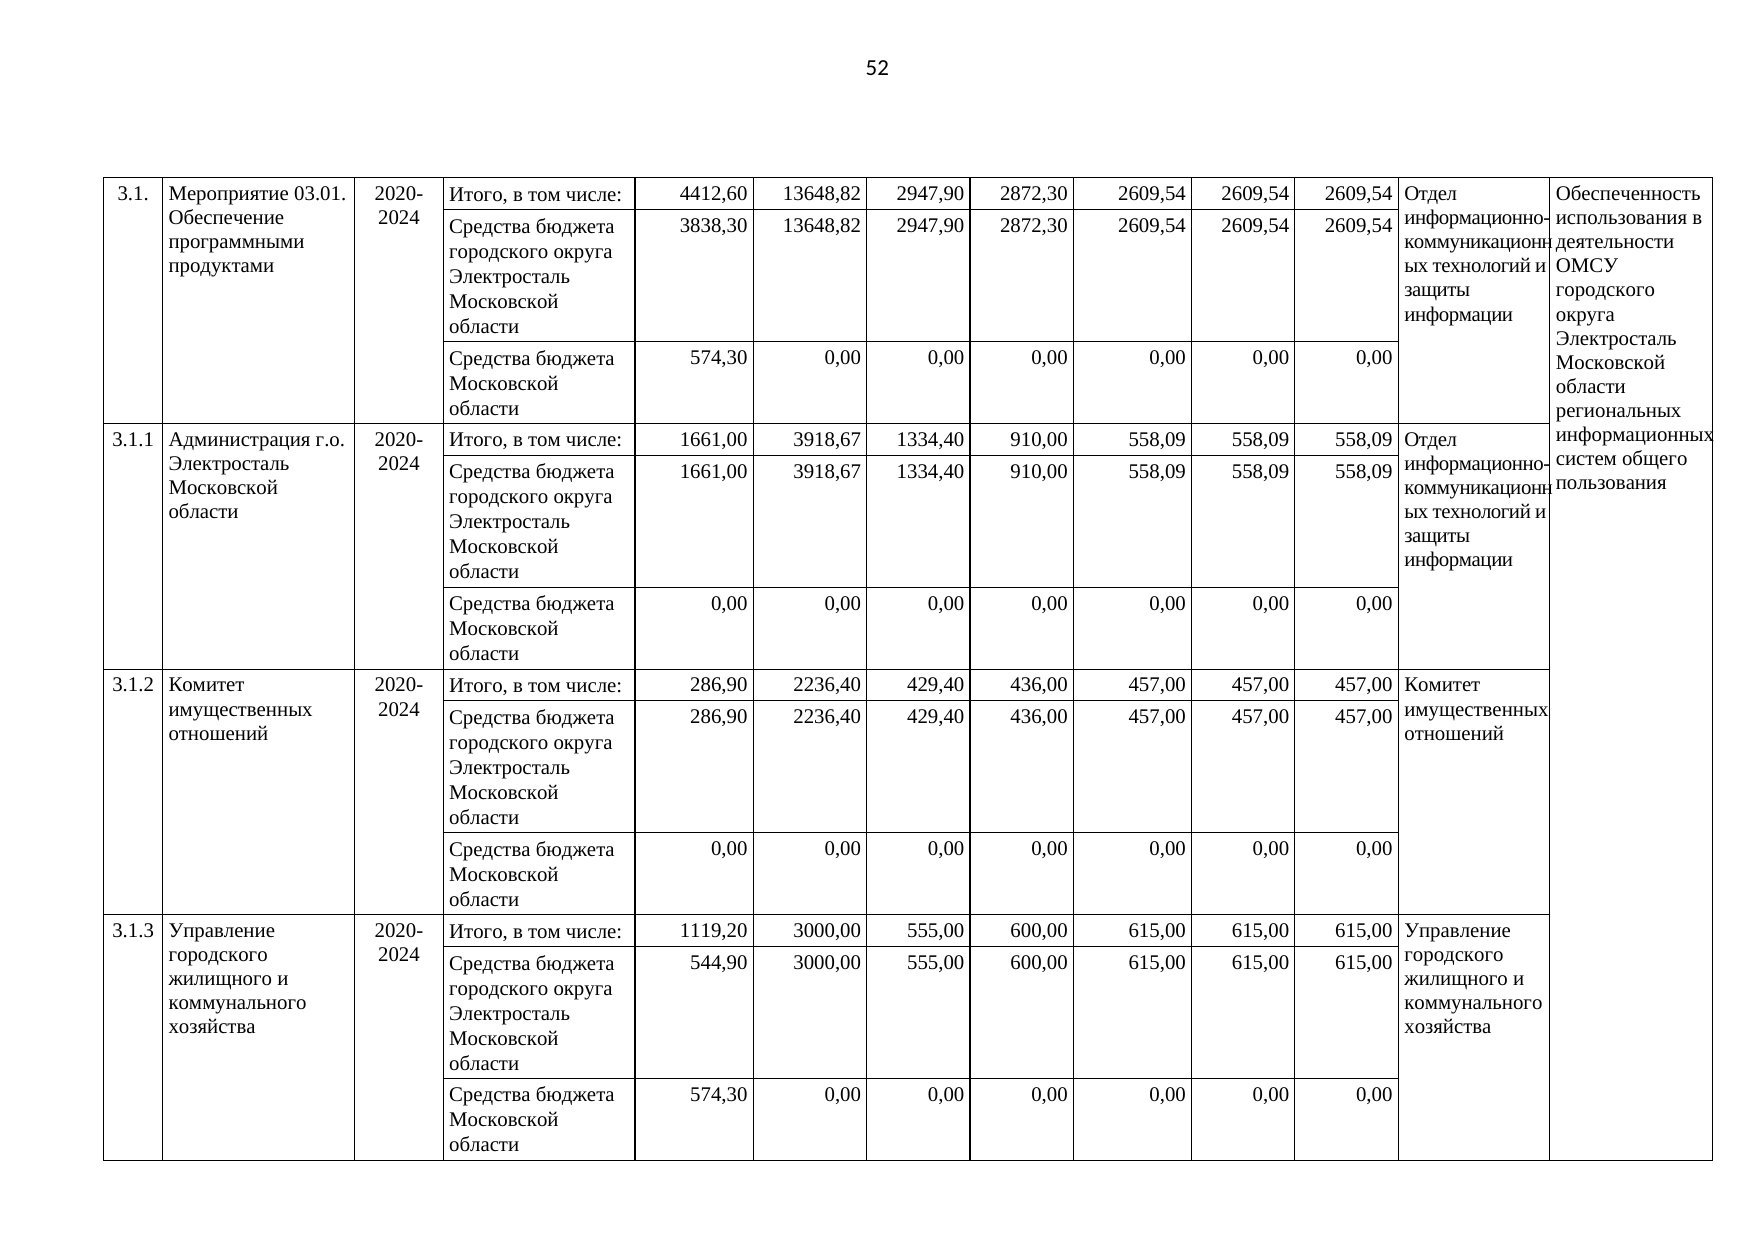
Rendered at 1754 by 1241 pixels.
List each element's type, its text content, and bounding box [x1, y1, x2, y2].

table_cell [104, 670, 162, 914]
table_cell Мероприятие 03.01. Обеспечение программными продуктами [163, 178, 354, 423]
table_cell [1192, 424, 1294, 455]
table_cell 3838,30 [636, 210, 753, 341]
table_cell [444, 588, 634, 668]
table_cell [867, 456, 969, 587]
table_cell 0,00 [1074, 342, 1191, 423]
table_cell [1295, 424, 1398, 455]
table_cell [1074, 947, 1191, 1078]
table_cell 4412,60 [636, 178, 753, 209]
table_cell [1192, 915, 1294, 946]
table_cell 0,00 [971, 342, 1073, 423]
table_cell 2872,30 [971, 178, 1073, 209]
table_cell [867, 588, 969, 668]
table_cell Обеспеченность использования в деятельности ОМСУ городского округа Электросталь Московской области региональных информационных систем общего пользования [1550, 178, 1712, 1160]
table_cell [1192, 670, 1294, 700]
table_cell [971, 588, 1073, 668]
table_cell 2020-2024 [355, 178, 443, 423]
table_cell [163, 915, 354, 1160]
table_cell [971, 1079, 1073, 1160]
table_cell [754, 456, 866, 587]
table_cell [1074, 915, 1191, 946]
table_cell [1399, 178, 1549, 423]
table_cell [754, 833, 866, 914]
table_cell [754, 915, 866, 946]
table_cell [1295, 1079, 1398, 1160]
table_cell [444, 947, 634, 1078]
table_cell 2609,54 [1192, 210, 1294, 341]
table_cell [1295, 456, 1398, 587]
table_cell Итого, в том числе: [444, 178, 634, 209]
table_cell 0,00 [754, 342, 866, 423]
table_cell 0,00 [1295, 342, 1398, 423]
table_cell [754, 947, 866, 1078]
table_cell 574,30 [636, 342, 753, 423]
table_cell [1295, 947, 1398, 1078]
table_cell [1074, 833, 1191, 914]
table_cell 2020-2024 [355, 424, 443, 668]
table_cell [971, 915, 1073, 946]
table_cell 2947,90 [867, 178, 969, 209]
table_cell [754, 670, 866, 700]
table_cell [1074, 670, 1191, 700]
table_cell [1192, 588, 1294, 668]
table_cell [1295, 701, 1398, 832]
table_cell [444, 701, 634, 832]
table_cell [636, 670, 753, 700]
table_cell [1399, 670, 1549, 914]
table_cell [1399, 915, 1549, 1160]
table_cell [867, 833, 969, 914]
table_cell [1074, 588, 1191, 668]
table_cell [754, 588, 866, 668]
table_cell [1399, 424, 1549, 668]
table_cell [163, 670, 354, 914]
table_cell 3918,67 [754, 424, 866, 455]
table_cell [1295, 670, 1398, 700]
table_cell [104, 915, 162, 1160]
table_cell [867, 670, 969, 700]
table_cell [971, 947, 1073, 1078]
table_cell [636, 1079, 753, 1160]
table_cell 2609,54 [1295, 210, 1398, 341]
table_cell 3.1.1 [104, 424, 162, 668]
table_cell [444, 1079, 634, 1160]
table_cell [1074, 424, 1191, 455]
table_cell Итого, в том числе: [444, 424, 634, 455]
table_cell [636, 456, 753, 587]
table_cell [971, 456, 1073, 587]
table_cell Средства бюджета Московской области [444, 342, 634, 423]
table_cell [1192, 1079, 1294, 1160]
table_cell 13648,82 [754, 210, 866, 341]
table_cell 2609,54 [1074, 178, 1191, 209]
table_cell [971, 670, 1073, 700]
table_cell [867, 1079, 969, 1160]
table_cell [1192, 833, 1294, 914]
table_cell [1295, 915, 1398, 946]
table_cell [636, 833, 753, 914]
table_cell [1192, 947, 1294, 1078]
table_cell Администрация г.о. Электросталь Московской области [163, 424, 354, 668]
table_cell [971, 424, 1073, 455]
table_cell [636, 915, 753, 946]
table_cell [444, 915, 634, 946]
table_cell 3.1. [104, 178, 162, 423]
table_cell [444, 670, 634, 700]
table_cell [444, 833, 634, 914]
table_cell 1661,00 [636, 424, 753, 455]
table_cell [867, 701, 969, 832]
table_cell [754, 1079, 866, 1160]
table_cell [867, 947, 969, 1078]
table_cell 0,00 [1192, 342, 1294, 423]
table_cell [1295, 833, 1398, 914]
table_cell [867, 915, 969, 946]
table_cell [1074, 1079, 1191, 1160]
table_cell 2872,30 [971, 210, 1073, 341]
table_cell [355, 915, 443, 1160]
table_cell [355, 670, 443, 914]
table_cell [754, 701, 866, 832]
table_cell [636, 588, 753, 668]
table_cell 0,00 [867, 342, 969, 423]
table_cell 2609,54 [1074, 210, 1191, 341]
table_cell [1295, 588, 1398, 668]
table_cell 2947,90 [867, 210, 969, 341]
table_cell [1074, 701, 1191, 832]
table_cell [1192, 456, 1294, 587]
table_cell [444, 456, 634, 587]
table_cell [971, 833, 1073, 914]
table_cell 2609,54 [1295, 178, 1398, 209]
table_cell 13648,82 [754, 178, 866, 209]
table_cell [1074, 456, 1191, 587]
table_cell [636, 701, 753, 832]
table_cell 2609,54 [1192, 178, 1294, 209]
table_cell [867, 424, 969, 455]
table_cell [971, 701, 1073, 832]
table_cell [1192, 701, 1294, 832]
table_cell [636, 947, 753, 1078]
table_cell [444, 210, 634, 341]
